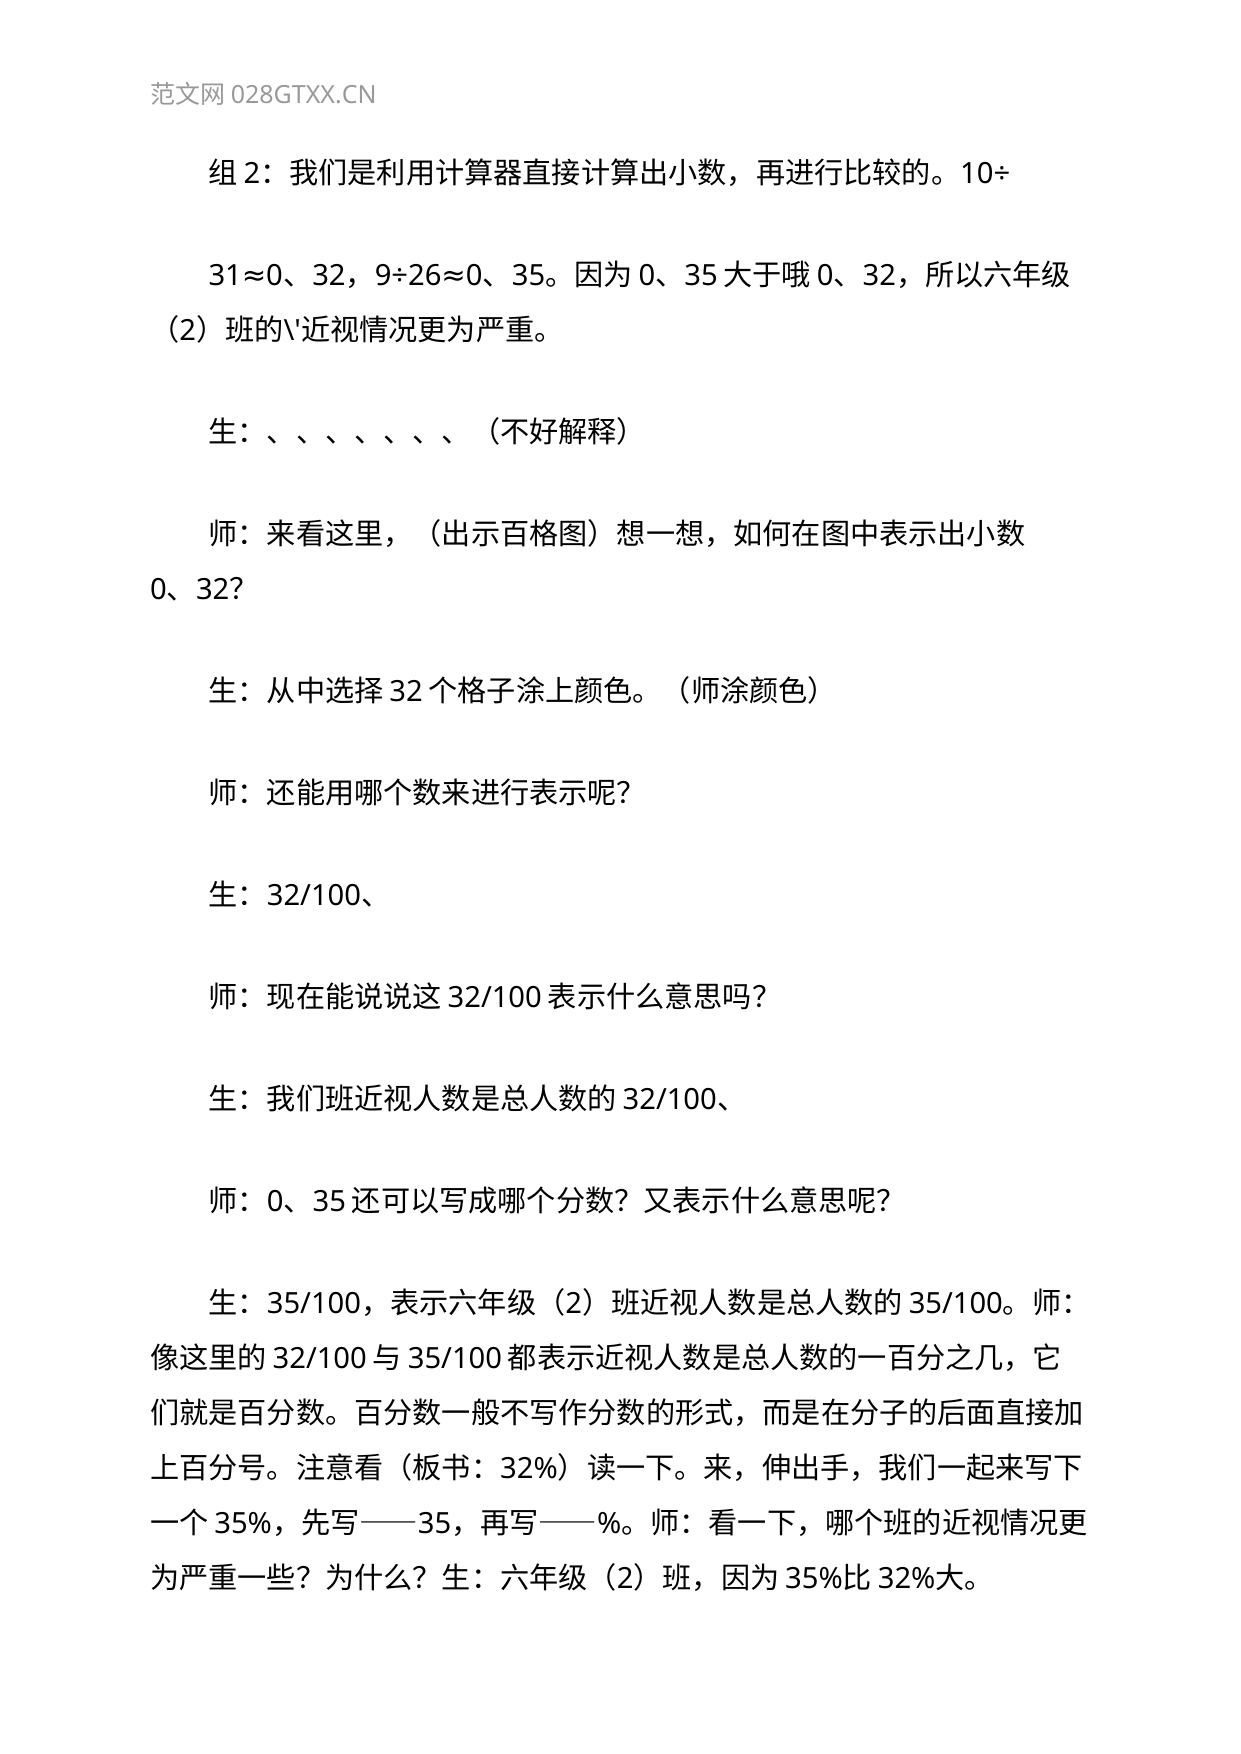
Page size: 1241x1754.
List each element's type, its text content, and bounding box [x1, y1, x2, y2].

text 生：35/100，表示六年级（2）班近视人数是总人数的35/100。师：像这里的32/100与35/100都表示近视人数是总人数的一百分之几，它们就是百分数。百分数一般不写作分数的形式，而是在分子的后面直接加上百分号。注意看（板书：32%）读一下。来，伸出手，我们一起来写下一个35%，先写——35，再写——%。师：看一下，哪个班的近视情况更为严重一些？为什么？生：六年级（2）班，因为35%比32%大。 [150, 1279, 1090, 1597]
text 生：、、、、、、、（不好解释） [150, 409, 1090, 451]
text 师：还能用哪个数来进行表示呢？ [150, 769, 1090, 812]
text 生：从中选择32个格子涂上颜色。（师涂颜色） [150, 668, 1090, 710]
text 师：0、35还可以写成哪个分数？又表示什么意思呢？ [150, 1177, 1090, 1220]
text 生：我们班近视人数是总人数的32/100、 [150, 1075, 1090, 1118]
text 31≈0、32，9÷26≈0、35。因为0、35大于哦0、32，所以六年级（2）班的\'近视情况更为严重。 [150, 252, 1090, 349]
text 组2：我们是利用计算器直接计算出小数，再进行比较的。10÷ [150, 150, 1090, 192]
text 师：来看这里，（出示百格图）想一想，如何在图中表示出小数0、32？ [150, 511, 1090, 608]
text 生：32/100、 [150, 871, 1090, 914]
text 师：现在能说说这32/100表示什么意思吗？ [150, 973, 1090, 1016]
